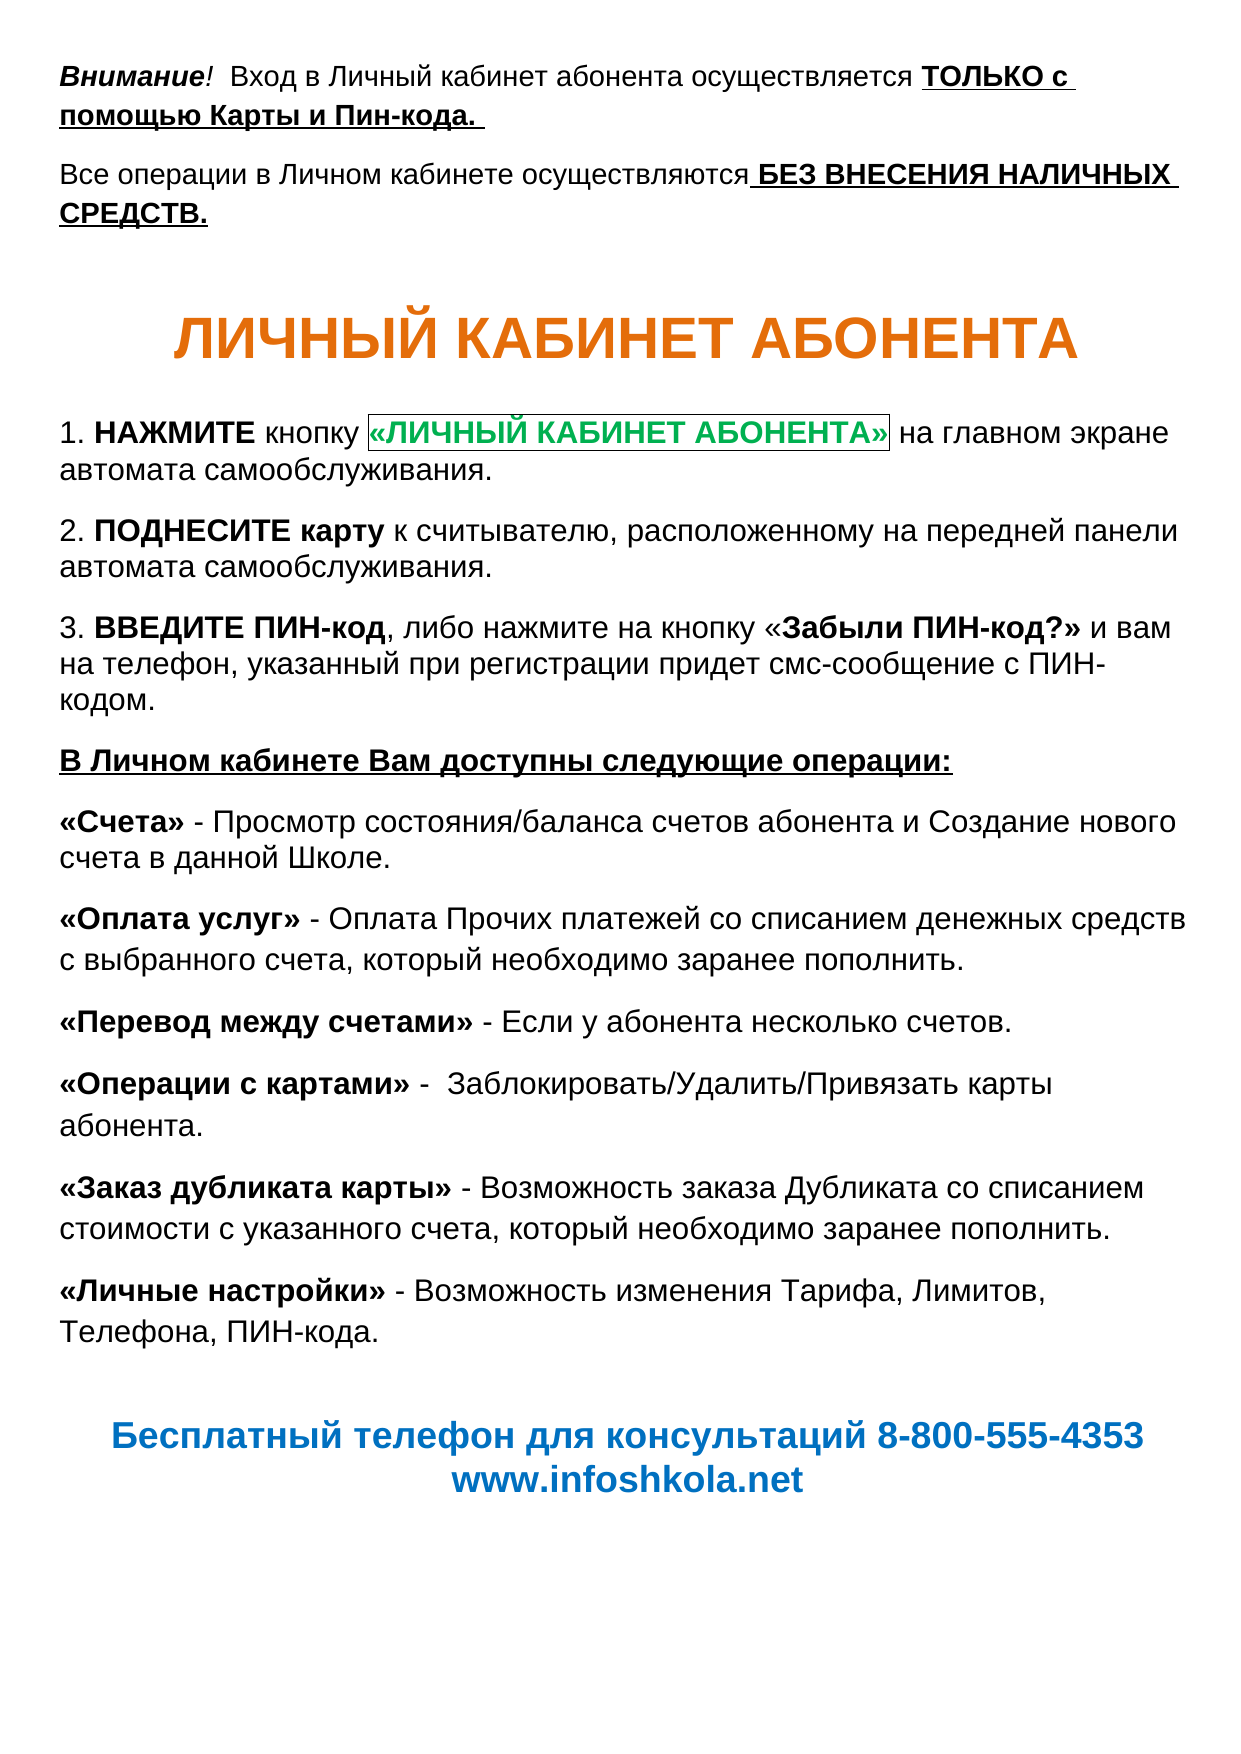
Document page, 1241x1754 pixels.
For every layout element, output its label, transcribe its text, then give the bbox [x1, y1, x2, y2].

text «Перевод между счетами» - Если у абонента несколько счетов. [59, 1003, 1196, 1039]
text «Операции с картами» - Заблокировать/Удалить/Привязать карты абонента. [59, 1065, 1196, 1142]
text «Оплата услуг» - Оплата Прочих платежей со списанием денежных средств с выбранного счета, который необходимо заранее пополнить. [59, 900, 1196, 977]
text автомата самообслуживания. [59, 548, 1196, 584]
text ЛИЧНЫЙ КАБИНЕТ АБОНЕНТА [59, 303, 1196, 371]
text Внимание! Вход в Личный кабинет абонента осуществляется ТОЛЬКО с помощью Карты и Пин-кода. [59, 59, 1196, 131]
text Бесплатный телефон для консультаций 8-800-555-4353 [59, 1414, 1196, 1457]
text «Заказ дубликата карты» - Возможность заказа Дубликата со списанием стоимости с указанного счета, который необходимо заранее пополнить. [59, 1169, 1196, 1246]
text В Личном кабинете Вам доступны следующие операции: [59, 742, 1196, 778]
text Все операции в Личном кабинете осуществляются БЕЗ ВНЕСЕНИЯ НАЛИЧНЫХ СРЕДСТВ. [59, 157, 1196, 229]
text «Счета» - Просмотр состояния/баланса счетов абонента и Создание нового счета в данной Школе. [59, 803, 1196, 875]
text www.infoshkola.net [59, 1457, 1196, 1500]
text 2. ПОДНЕСИТЕ карту к считывателю, расположенному на передней панели [59, 512, 1196, 548]
text 1. НАЖМИТЕ кнопку «ЛИЧНЫЙ КАБИНЕТ АБОНЕНТА» на главном экране автомата самообслуживания. [59, 413, 1196, 487]
text «Личные настройки» - Возможность изменения Тарифа, Лимитов, Телефона, ПИН-кода. [59, 1272, 1196, 1349]
text 3. ВВЕДИТЕ ПИН-код, либо нажмите на кнопку «Забыли ПИН-код?» и вам на телефон, указанный при регистрации придет смс-сообщение с ПИН-кодом. [59, 609, 1196, 717]
